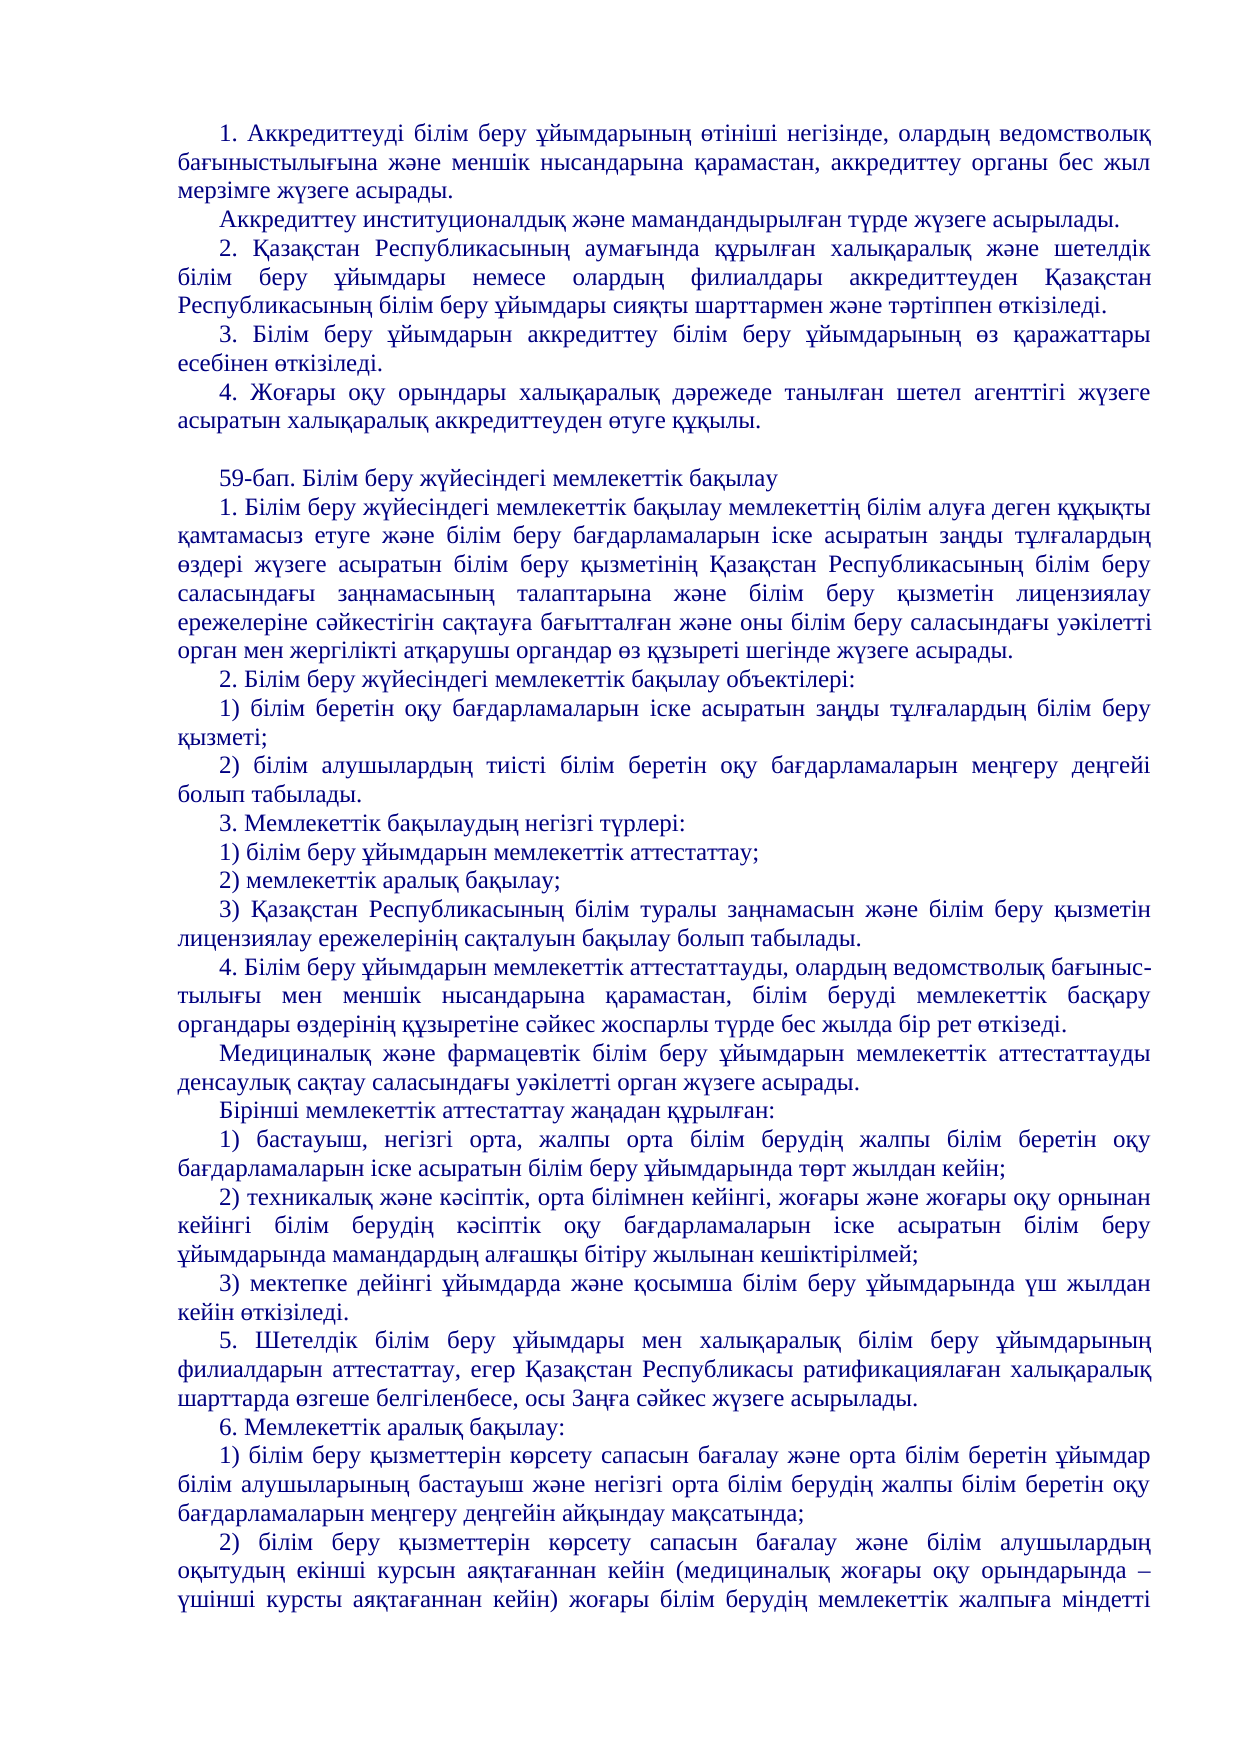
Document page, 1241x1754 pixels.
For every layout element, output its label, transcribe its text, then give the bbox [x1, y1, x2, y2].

text 3) мектепке дейінгі ұйымдарда және қосымша білім беру ұйымдарында үш жылдан кейін өткізіледі. [177, 1268, 1152, 1326]
text 1. Білім беру жүйесіндегі мемлекеттік бақылау мемлекеттің білім алуға деген құқықты қамтамасыз етуге және білім беру бағдарламаларын іске асыратын заңды тұлғалардың өздері жүзеге асыратын білім беру қызметінің Қазақстан Республикасының білім беру саласындағы заңнамасының талаптарына және білім беру қызметін лицензиялау ережелеріне сәйкестігін сақтауға бағытталған және оны білім беру саласындағы уәкілетті орган мен жергілікті атқарушы органдар өз құзыреті шегінде жүзеге асырады. [177, 492, 1152, 664]
text 2) білім алушылардың тиісті білім беретін оқу бағдарламаларын меңгеру деңгейі болып табылады. [177, 751, 1152, 808]
text 1) бастауыш, негізгі орта, жалпы орта білім берудің жалпы білім беретін оқу бағдарламаларын іске асыратын білім беру ұйымдарында төрт жылдан кейін; [177, 1124, 1152, 1182]
text 5. Шетелдік білім беру ұйымдары мен халықаралық білім беру ұйымдарының филиалдарын аттестаттау, егер Қазақстан Республикасы ратификациялаған халықаралық шарттарда өзгеше белгіленбесе, осы Заңға сәйкес жүзеге асырылады. [177, 1326, 1152, 1412]
text 1) білім беру қызметтерін көрсету сапасын бағалау және орта білім беретін ұйымдар білім алушыларының бастауыш және негізгі орта білім берудің жалпы білім беретін оқу бағдарламаларын меңгеру деңгейін айқындау мақсатында; [177, 1441, 1152, 1527]
text 3. Мемлекеттік бақылаудың негізгі түрлері: [177, 808, 1152, 837]
text Бірінші мемлекеттік аттестаттау жаңадан құрылған: [177, 1096, 1152, 1124]
text 4. Жоғары оқу орындары халықаралық дәрежеде танылған шетел агенттігі жүзеге асыратын халықаралық аккредиттеуден өтуге құқылы. [177, 377, 1152, 434]
text 6. Мемлекеттік аралық бақылау: [177, 1412, 1152, 1441]
text 2) техникалық және кәсіптік, орта білімнен кейінгі, жоғары және жоғары оқу орнынан кейінгі білім берудің кәсіптік оқу бағдарламаларын іске асыратын білім беру ұйымдарында мамандардың алғашқы бітіру жылынан кешіктірілмей; [177, 1182, 1152, 1268]
text 59-бап. Білім беру жүйесіндегі мемлекеттік бақылау [177, 463, 1152, 492]
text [177, 1527, 1152, 1613]
text 3) Қазақстан Республикасының білім туралы заңнамасын және білім беру қызметін лицензиялау ережелерінің сақталуын бақылау болып табылады. [177, 894, 1152, 952]
text 4. Білім беру ұйымдарын мемлекеттік аттестаттауды, олардың ведомстволық бағыныстылығы мен меншік нысандарына қарамастан, білім беруді мемлекеттік басқару органдары өздерінің құзыретіне сәйкес жоспарлы түрде бес жылда бір рет өткізеді. [177, 952, 1152, 1038]
text 1) білім беретін оқу бағдарламаларын іске асыратын заңды тұлғалардың білім беру қызметі; [177, 693, 1152, 751]
text Медициналық және фармацевтік білім беру ұйымдарын мемлекеттік аттестаттауды денсаулық сақтау саласындағы уәкілетті орган жүзеге асырады. [177, 1038, 1152, 1096]
text Аккредиттеу институционалдық және мамандандырылған түрде жүзеге асырылады. [177, 204, 1152, 233]
text 3. Білім беру ұйымдарын аккредиттеу білім беру ұйымдарының өз қаражаттары есебінен өткізіледі. [177, 319, 1152, 377]
text 2. Білім беру жүйесіндегі мемлекеттік бақылау объектілері: [177, 664, 1152, 693]
text 1. Аккредиттеуді білім беру ұйымдарының өтініші негізінде, олардың ведомстволық бағыныстылығына және меншік нысандарына қарамастан, аккредиттеу органы бес жыл мерзімге жүзеге асырады. [177, 118, 1152, 204]
text 2) мемлекеттік аралық бақылау; [177, 866, 1152, 894]
text 1) білім беру ұйымдарын мемлекеттік аттестаттау; [177, 837, 1152, 866]
text 2. Қазақстан Республикасының аумағында құрылған халықаралық және шетелдік білім беру ұйымдары немесе олардың филиалдары аккредиттеуден Қазақстан Республикасының білім беру ұйымдары сияқты шарттармен және тәртіппен өткізіледі. [177, 233, 1152, 319]
